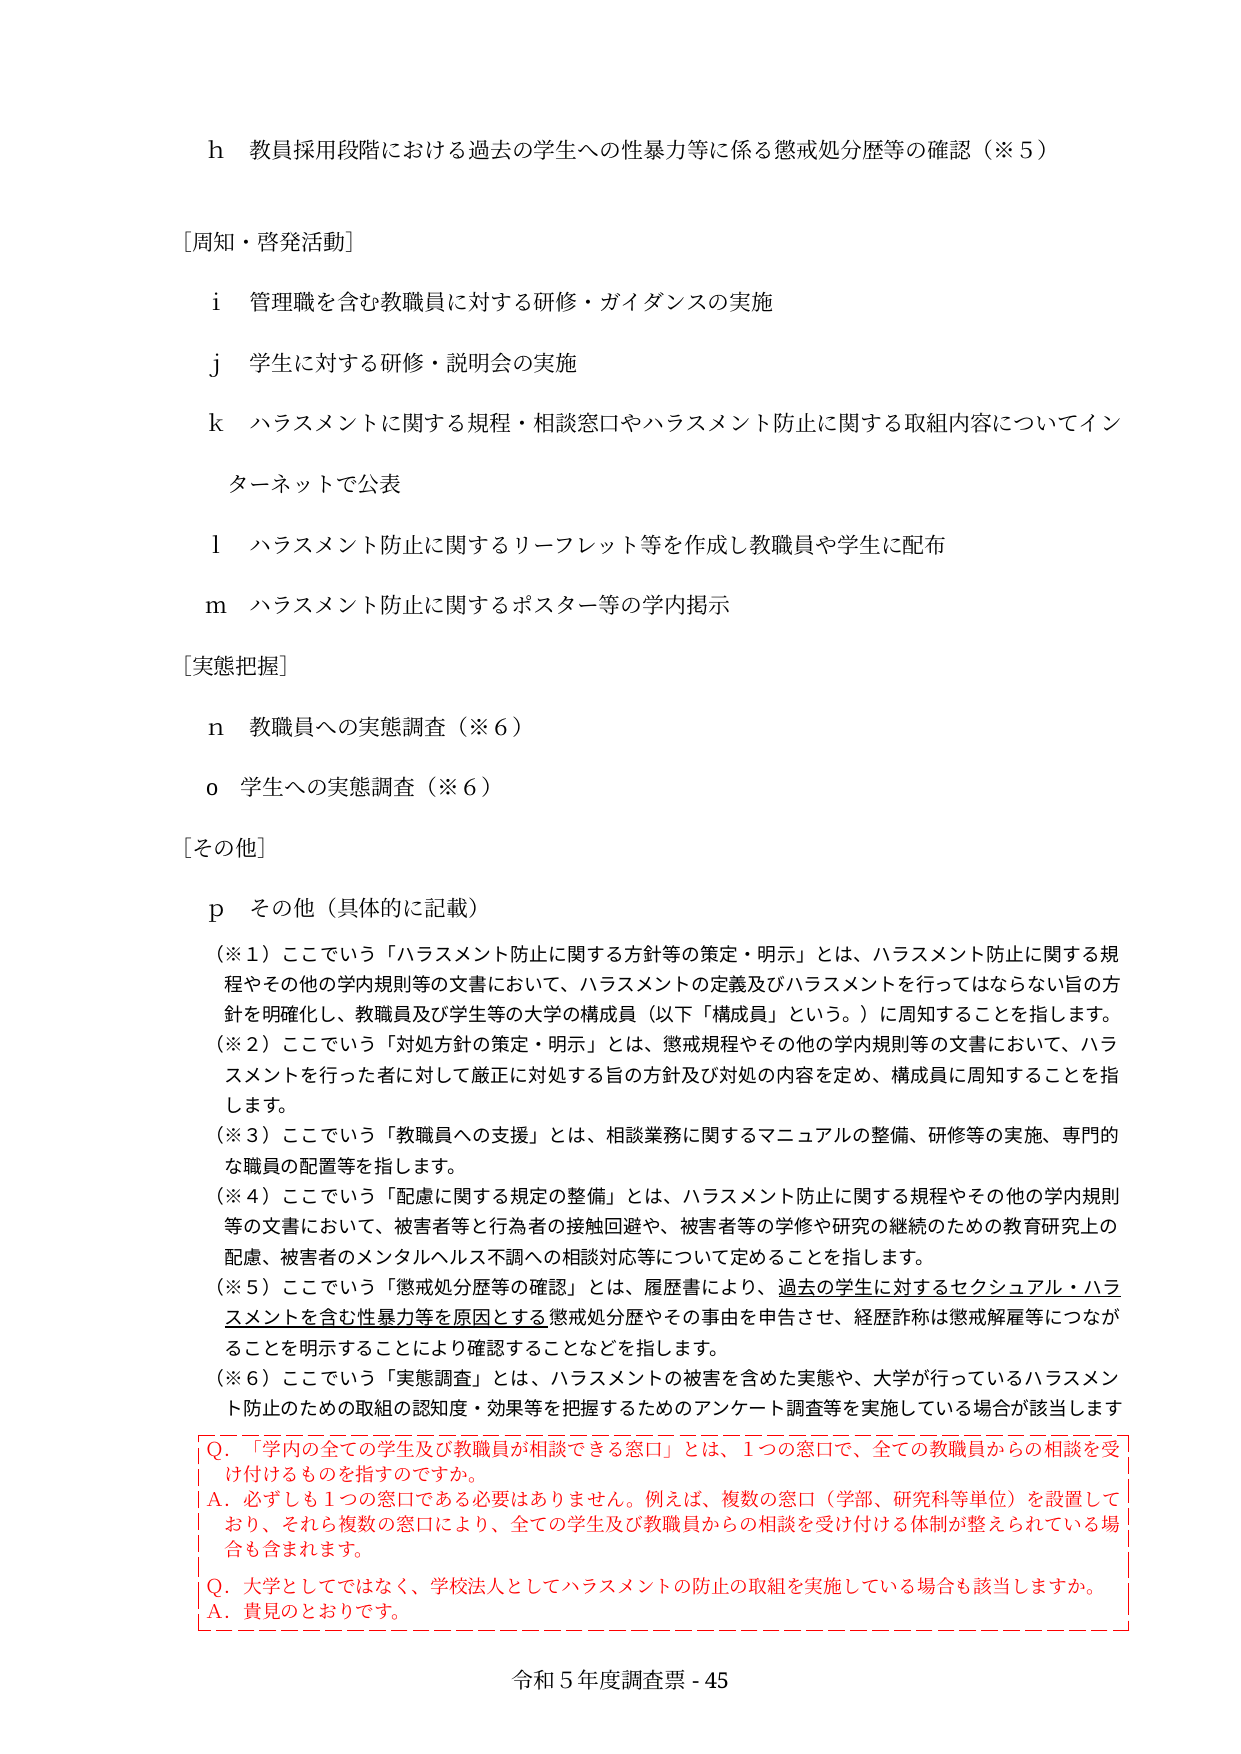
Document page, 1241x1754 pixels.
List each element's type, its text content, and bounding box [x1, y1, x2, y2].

text （※１）ここでいう「ハラスメント防止に関する方針等の策定・明示」とは、ハラスメント防止に関する規程やその他の学内規則等の文書において、ハラスメントの定義及びハラスメントを行ってはならない旨の方針を明確化し、教職員及び学生等の大学の構成員（以下「構成員」という。）に周知することを指します。 [206, 938, 1122, 1028]
text ［その他］ [170, 816, 1122, 877]
text ［周知・啓発活動］ [170, 210, 1122, 271]
text Ｑ．「学内の全ての学生及び教職員が相談できる窓口」とは、１つの窓口で、全ての教職員からの相談を受け付けるものを指すのですか。 [198, 1435, 1129, 1485]
text ［実態把握］ [170, 634, 1122, 695]
text ｋ ハラスメントに関する規程・相談窓口やハラスメント防止に関する取組内容についてインターネットで公表 [206, 392, 1122, 513]
text （※６）ここでいう「実態調査」とは、ハラスメントの被害を含めた実態や、大学が行っているハラスメント防止のための取組の認知度・効果等を把握するためのアンケート調査等を実施している場合が該当します。 [206, 1362, 1122, 1423]
text （※２）ここでいう「対処方針の策定・明示」とは、懲戒規程やその他の学内規則等の文書において、ハラスメントを行った者に対して厳正に対処する旨の方針及び対処の内容を定め、構成員に周知することを指します。 [206, 1028, 1122, 1119]
text о 学生への実態調査（※６） [206, 756, 1122, 816]
text ｈ 教員採用段階における過去の学生への性暴力等に係る懲戒処分歴等の確認（※５） [206, 119, 1122, 180]
text ｊ 学生に対する研修・説明会の実施 [206, 331, 1122, 392]
text ｐ その他（具体的に記載） [206, 877, 1122, 938]
text ｌ ハラスメント防止に関するリーフレット等を作成し教職員や学生に配布 [206, 513, 1122, 574]
text ｉ 管理職を含む教職員に対する研修・ガイダンスの実施 [206, 271, 1122, 331]
text Ａ．貴見のとおりです。 [198, 1598, 1129, 1631]
text （※４）ここでいう「配慮に関する規定の整備」とは、ハラスメント防止に関する規程やその他の学内規則等の文書において、被害者等と行為者の接触回避や、被害者等の学修や研究の継続のための教育研究上の配慮、被害者のメンタルヘルス不調への相談対応等について定めることを指します。 [206, 1180, 1122, 1271]
text ｎ 教職員への実態調査（※６） [206, 695, 1122, 756]
text （※３）ここでいう「教職員への支援」とは、相談業務に関するマニュアルの整備、研修等の実施、専門的な職員の配置等を指します。 [206, 1119, 1122, 1180]
text （※５）ここでいう「懲戒処分歴等の確認」とは、履歴書により、過去の学生に対するセクシュアル・ハラスメントを含む性暴力等を原因とする懲戒処分歴やその事由を申告させ、経歴詐称は懲戒解雇等につながることを明示することにより確認することなどを指します。 [206, 1271, 1122, 1362]
text Ｑ．大学としてではなく、学校法人としてハラスメントの防止の取組を実施している場合も該当しますか。 [198, 1573, 1129, 1598]
text Ａ．必ずしも１つの窓口である必要はありません。例えば、複数の窓口（学部、研究科等単位）を設置しており、それら複数の窓口により、全ての学生及び教職員からの相談を受け付ける体制が整えられている場合も含まれます。 [198, 1485, 1129, 1561]
text ｍ ハラスメント防止に関するポスター等の学内掲示 [206, 574, 1122, 634]
